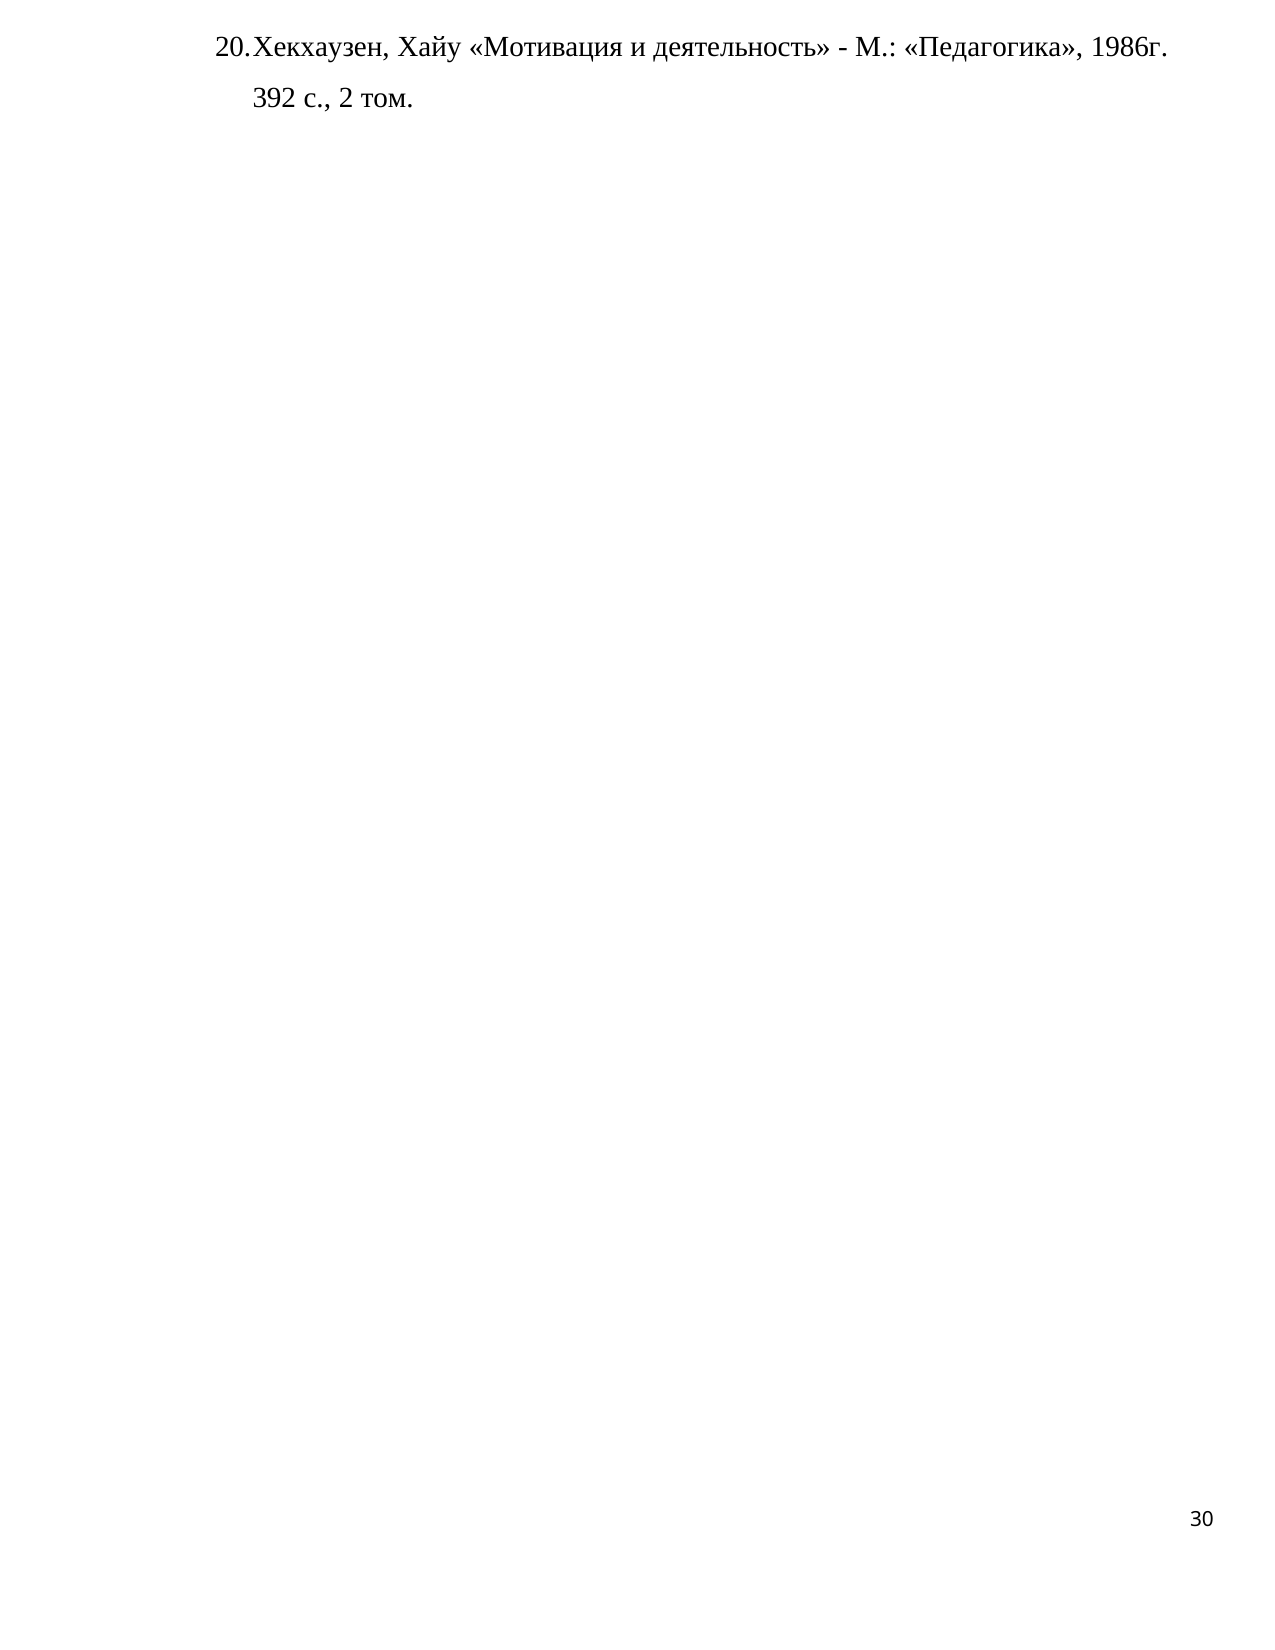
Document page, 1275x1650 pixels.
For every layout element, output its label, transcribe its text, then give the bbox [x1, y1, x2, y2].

list Хекхаузен, Хайу «Мотивация и деятельность» - М.: «Педагогика», 1986г. 392 с., 2 том. [215, 29, 1216, 113]
